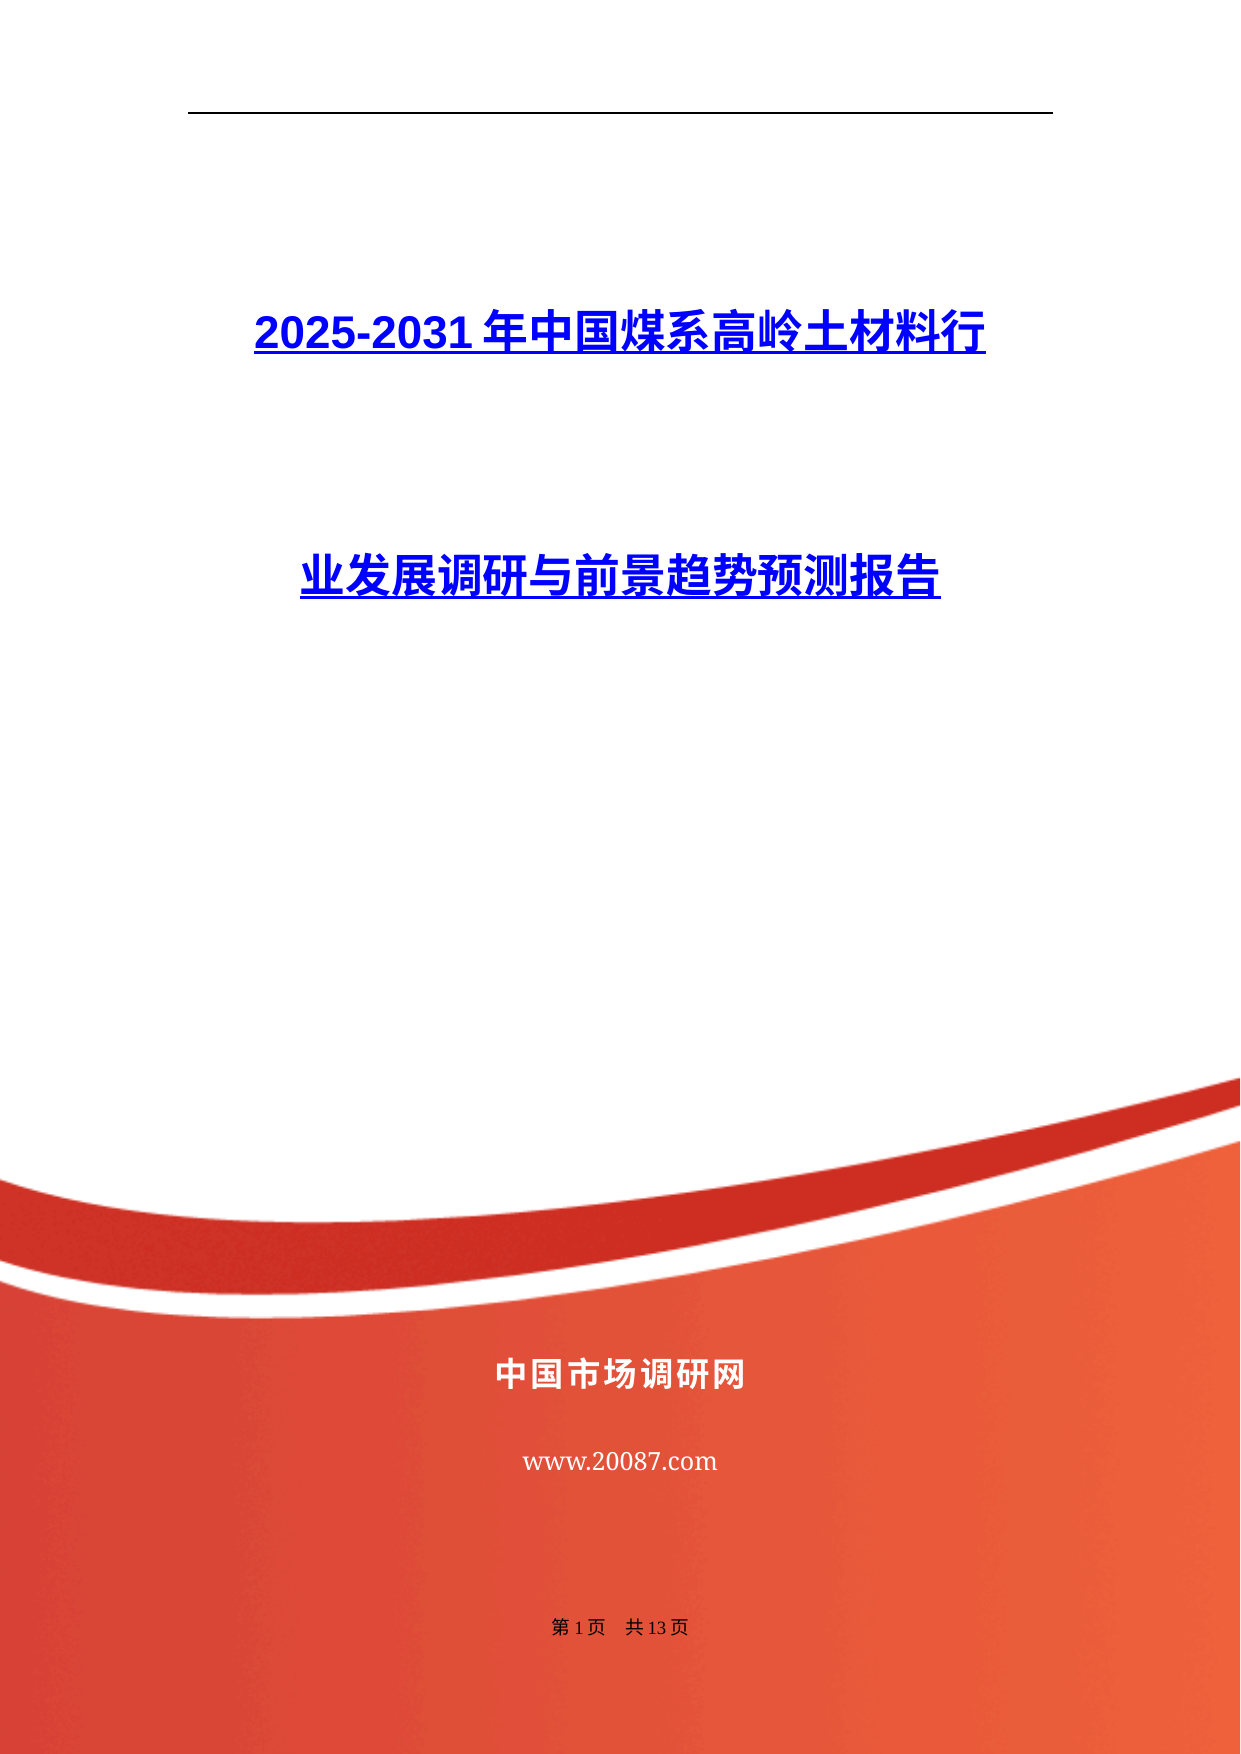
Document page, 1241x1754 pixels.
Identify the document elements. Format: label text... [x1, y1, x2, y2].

text www.20087.com [187, 1428, 1053, 1493]
table_header 2025-2031年中国煤系高岭土材料行业发展调研与前景趋势预测报告 [188, 207, 1053, 773]
picture [0, 1006, 1241, 1754]
subtitle 中国市场调研网 [187, 1339, 1053, 1404]
